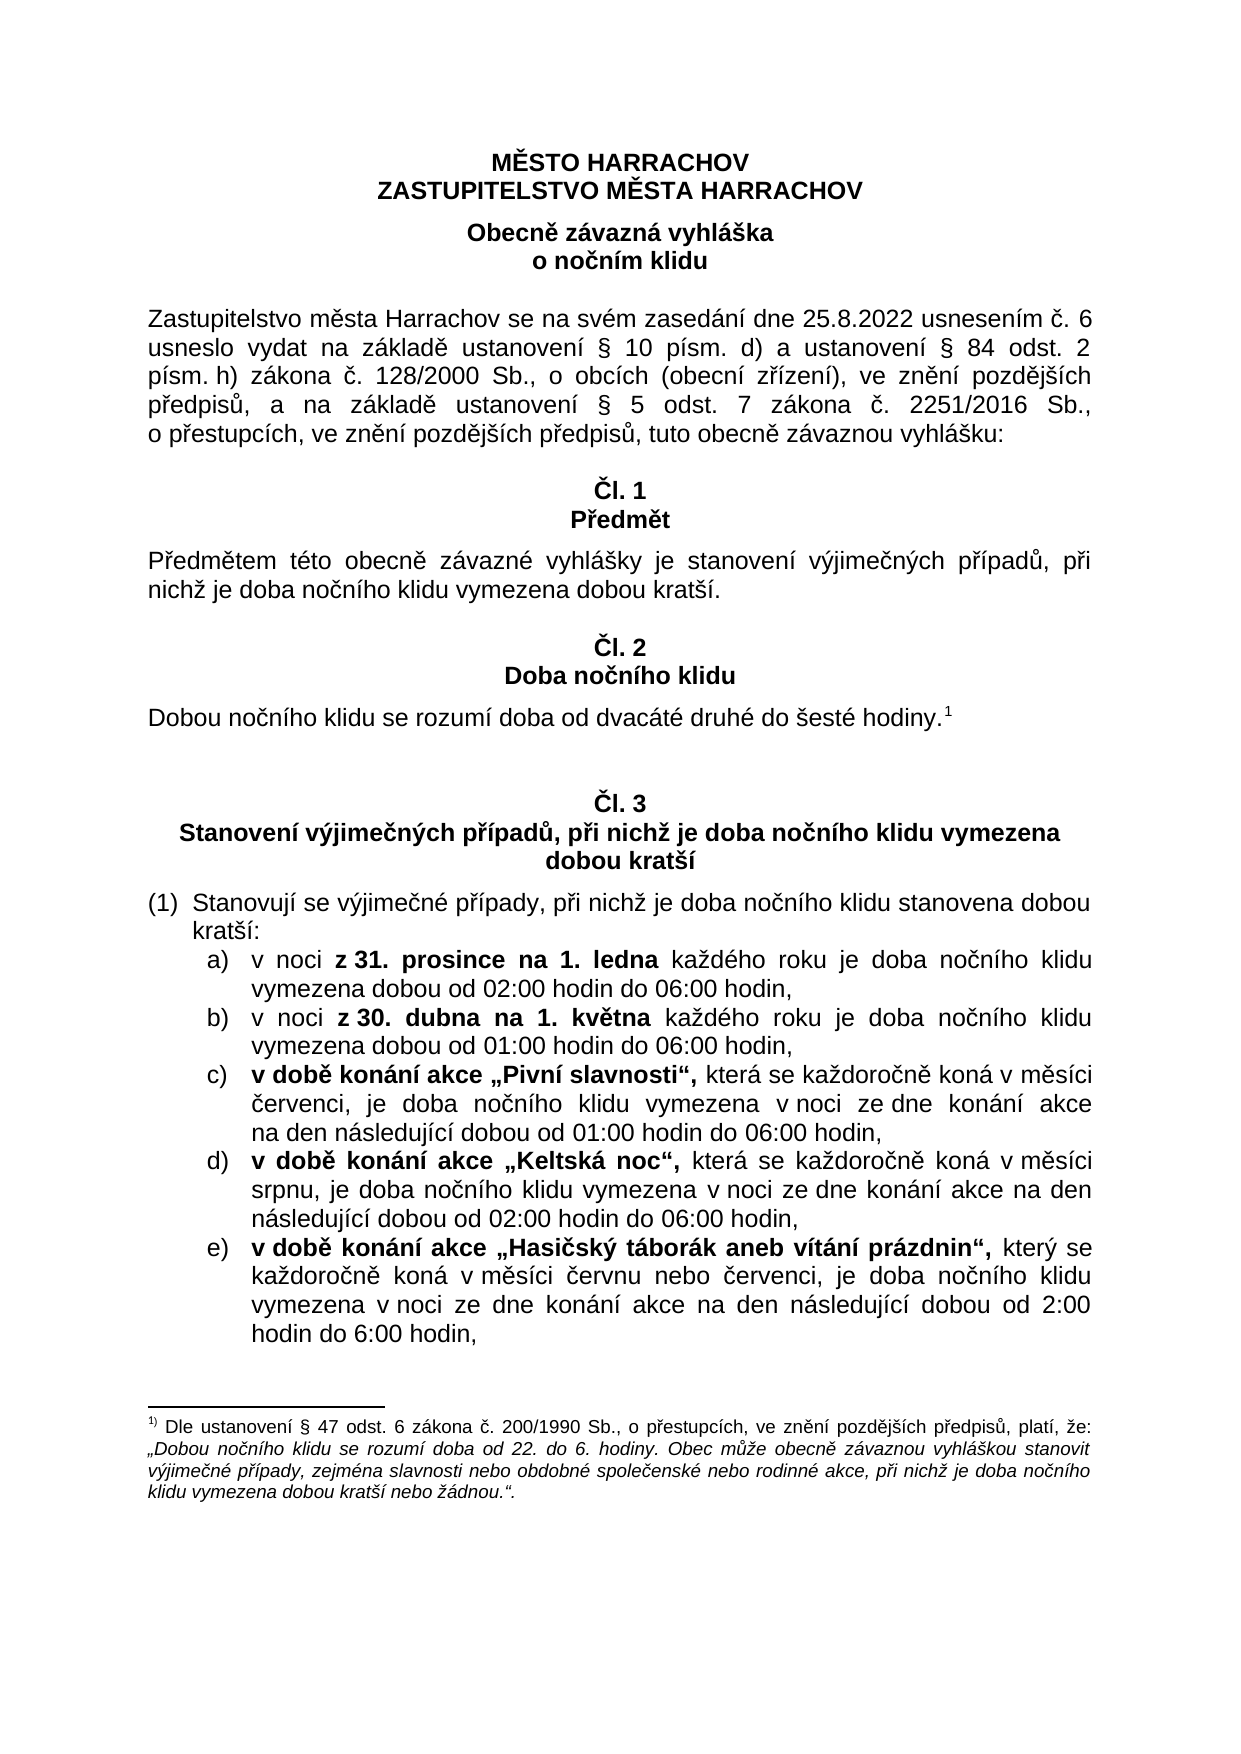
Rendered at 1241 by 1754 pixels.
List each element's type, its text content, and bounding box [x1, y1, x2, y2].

text Stanovení výjimečných případů, při nichž je doba nočního klidu vymezena dobou kratší [148, 818, 1093, 875]
text Dobou nočního klidu se rozumí doba od dvacáté druhé do šesté hodiny. [148, 703, 1093, 731]
list v době konání akce „Pivní slavnosti“, která se každoročně koná v měsíci červenci, je doba nočního klidu vymezena v noci ze dne konání akce na den následující dobou od 01:00 hodin do 06:00 hodin, [207, 1060, 1093, 1146]
text o nočním klidu [148, 246, 1093, 275]
text Čl. 2 [148, 633, 1093, 661]
text Předmětem této obecně závazné vyhlášky je stanovení výjimečných případů, při nichž je doba nočního klidu vymezena dobou kratší. [148, 546, 1093, 604]
list Stanovují se výjimečné případy, při nichž je doba nočního klidu stanovena dobou kratší: [148, 888, 1093, 945]
list v noci z 30. dubna na 1. května každého roku je doba nočního klidu vymezena dobou od 01:00 hodin do 06:00 hodin, [207, 1003, 1093, 1060]
list v době konání akce „Hasičský táborák aneb vítání prázdnin“, který se každoročně koná v měsíci červnu nebo červenci, je doba nočního klidu vymezena v noci ze dne konání akce na den následující dobou od 2:00 hodin do 6:00 hodin, [207, 1233, 1093, 1348]
text Doba nočního klidu [148, 661, 1093, 690]
text Předmět [148, 505, 1093, 534]
text Obecně závazná vyhláška [148, 218, 1093, 246]
text MĚSTO HARRACHOV [148, 148, 1093, 176]
text ZASTUPITELSTVO MĚSTA HARRACHOV [148, 176, 1093, 205]
list v noci z 31. prosince na 1. ledna každého roku je doba nočního klidu vymezena dobou od 02:00 hodin do 06:00 hodin, [207, 945, 1093, 1003]
text Čl. 3 [148, 789, 1093, 818]
text Čl. 1 [148, 476, 1093, 505]
list v době konání akce „Keltská noc“, která se každoročně koná v měsíci srpnu, je doba nočního klidu vymezena v noci ze dne konání akce na den následující dobou od 02:00 hodin do 06:00 hodin, [207, 1146, 1093, 1233]
text Zastupitelstvo města Harrachov se na svém zasedání dne 25.8.2022 usnesením č. 6 usneslo vydat na základě ustanovení § 10 písm. d) a ustanovení § 84 odst. 2 písm. h) zákona č. 128/2000 Sb., o obcích (obecní zřízení), ve znění pozdějších předpisů, a na základě ustanovení § 5 odst. 7 zákona č. 2251/2016 Sb., o přestupcích, ve znění pozdějších předpisů, tuto obecně závaznou vyhlášku: [148, 304, 1093, 448]
